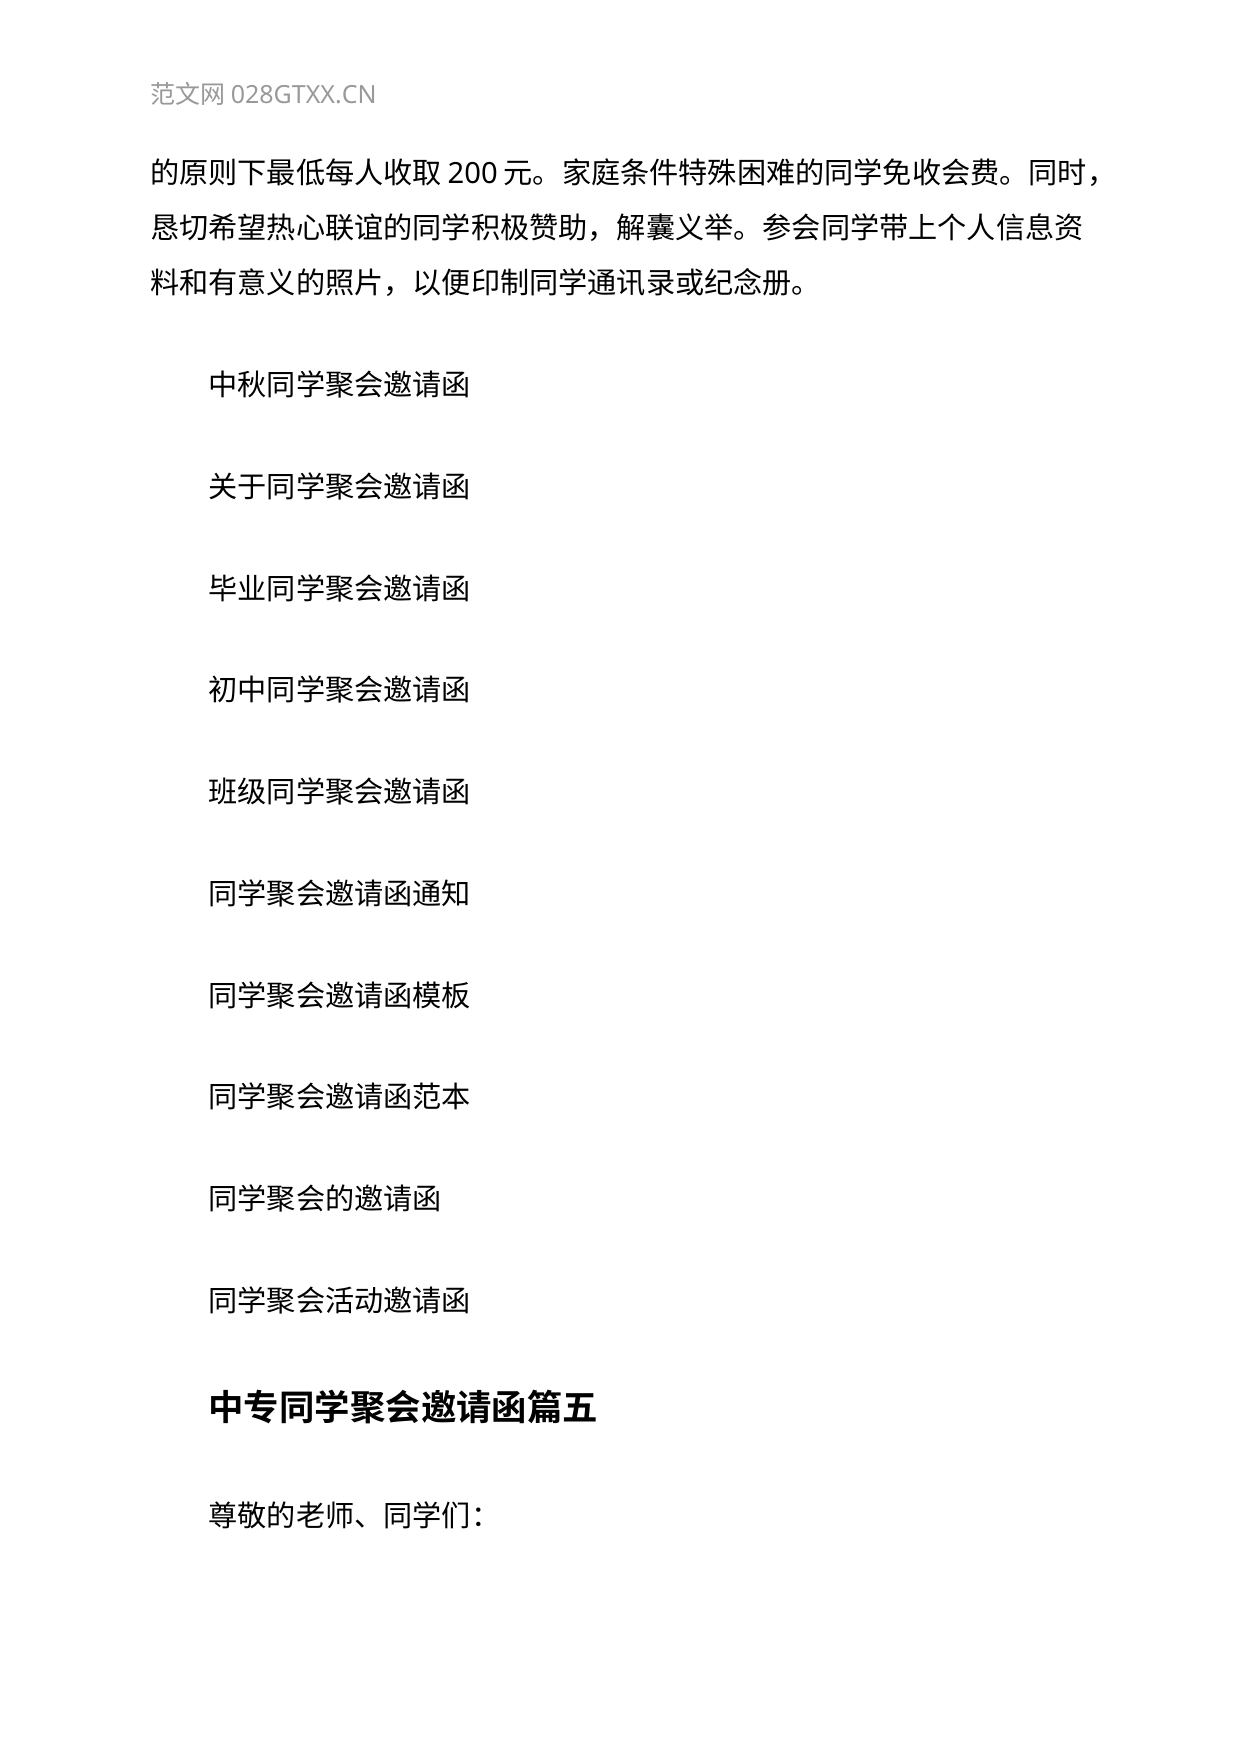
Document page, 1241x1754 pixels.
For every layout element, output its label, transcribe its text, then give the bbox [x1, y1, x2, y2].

text 毕业同学聚会邀请函 [150, 565, 1090, 607]
text 同学聚会邀请函范本 [150, 1074, 1090, 1116]
text 中秋同学聚会邀请函 [150, 362, 1090, 404]
text 班级同学聚会邀请函 [150, 769, 1090, 811]
text 同学聚会邀请函通知 [150, 871, 1090, 913]
text 同学聚会邀请函模板 [150, 972, 1090, 1014]
text 初中同学聚会邀请函 [150, 667, 1090, 709]
text 中专同学聚会邀请函篇五 [150, 1379, 1090, 1431]
text 同学聚会活动邀请函 [150, 1278, 1090, 1320]
text 同学聚会的邀请函 [150, 1176, 1090, 1218]
text 关于同学聚会邀请函 [150, 463, 1090, 506]
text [150, 150, 1090, 302]
text 尊敬的老师、同学们： [150, 1493, 1090, 1535]
